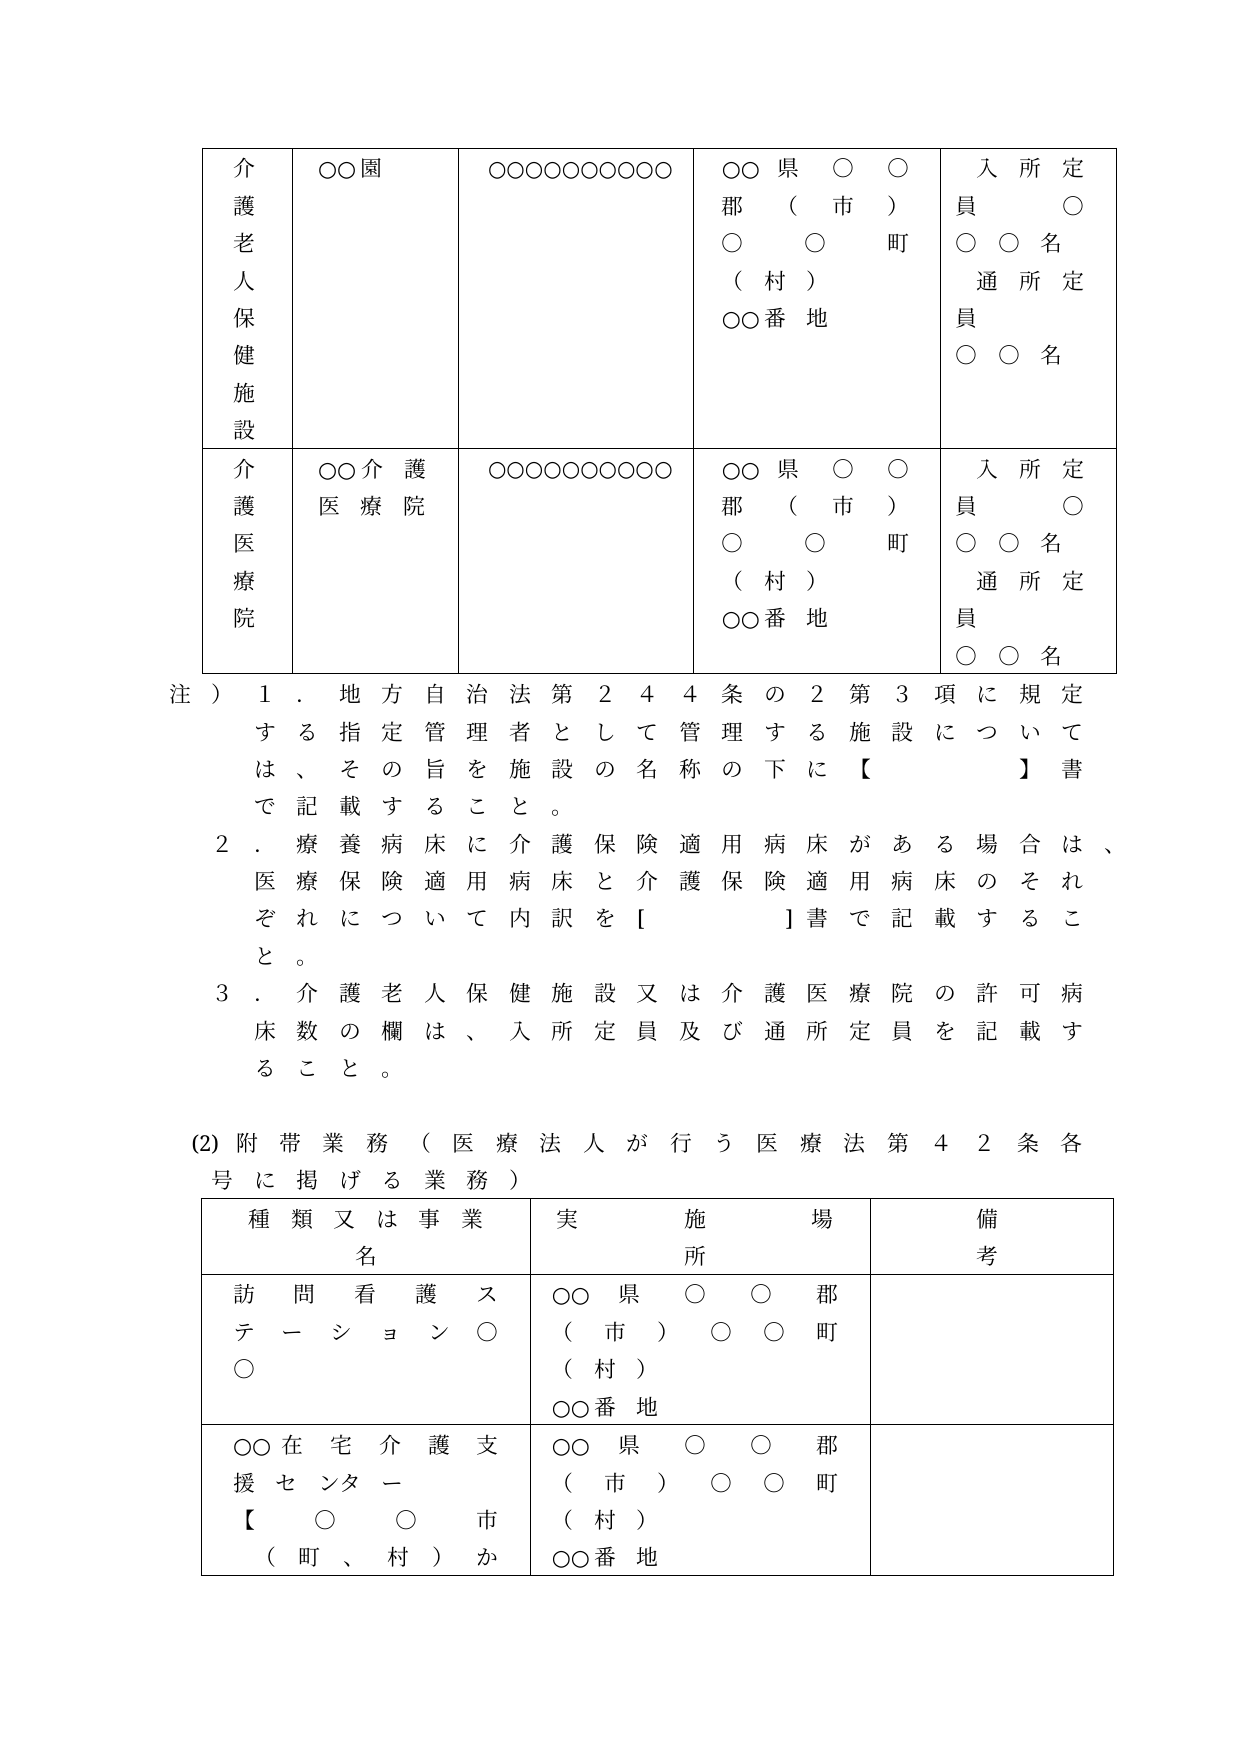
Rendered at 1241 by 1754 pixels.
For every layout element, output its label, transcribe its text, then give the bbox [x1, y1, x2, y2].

table_cell 入所定員 ○○○名 通所定員 ○○名 [941, 449, 1116, 673]
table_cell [202, 1425, 530, 1575]
table_cell [871, 1425, 1113, 1575]
table_cell ○○県○○郡（市）○○町（村） ○○番地 [694, 449, 940, 673]
table_cell 介護老人 保健施設 [203, 149, 292, 448]
table_cell ○○介護医療院 [293, 449, 458, 673]
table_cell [531, 1425, 870, 1575]
table_cell ○○園 [293, 149, 458, 448]
text (2) 附帯業務（医療法人が行う医療法第４２条各号に掲げる業務） [148, 1123, 1104, 1198]
table_header 備 考 [871, 1199, 1113, 1274]
text 注）１．地方自治法第２４４条の２第３項に規定する指定管理者として管理する施設については、その旨を施設の名称の下に【 】書で記載すること。 [169, 674, 1104, 824]
table_cell ○○○○○○○○○○ [459, 149, 693, 448]
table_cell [694, 149, 940, 448]
table_cell 介護医療院 [203, 449, 292, 673]
table_header 実 施 場 所 [531, 1199, 870, 1274]
table_header 種類又は事業名 [202, 1199, 530, 1274]
text ３．介護老人保健施設又は介護医療院の許可病床数の欄は、入所定員及び通所定員を記載すること。 [212, 973, 1104, 1086]
table_cell ○○県○○郡（市）○○町（村） ○○番地 [531, 1275, 870, 1424]
table_cell [871, 1275, 1113, 1424]
table_cell ○○○○○○○○○○ [459, 449, 693, 673]
table_cell 入所定員 ○○○名 通所定員 ○○名 [941, 149, 1116, 448]
table_cell 訪問看護ステーション○○ [202, 1275, 530, 1424]
text ２．療養病床に介護保険適用病床がある場合は、医療保険適用病床と介護保険適用病床のそれぞれについて内訳を[ ]書で記載すること。 [212, 824, 1104, 973]
